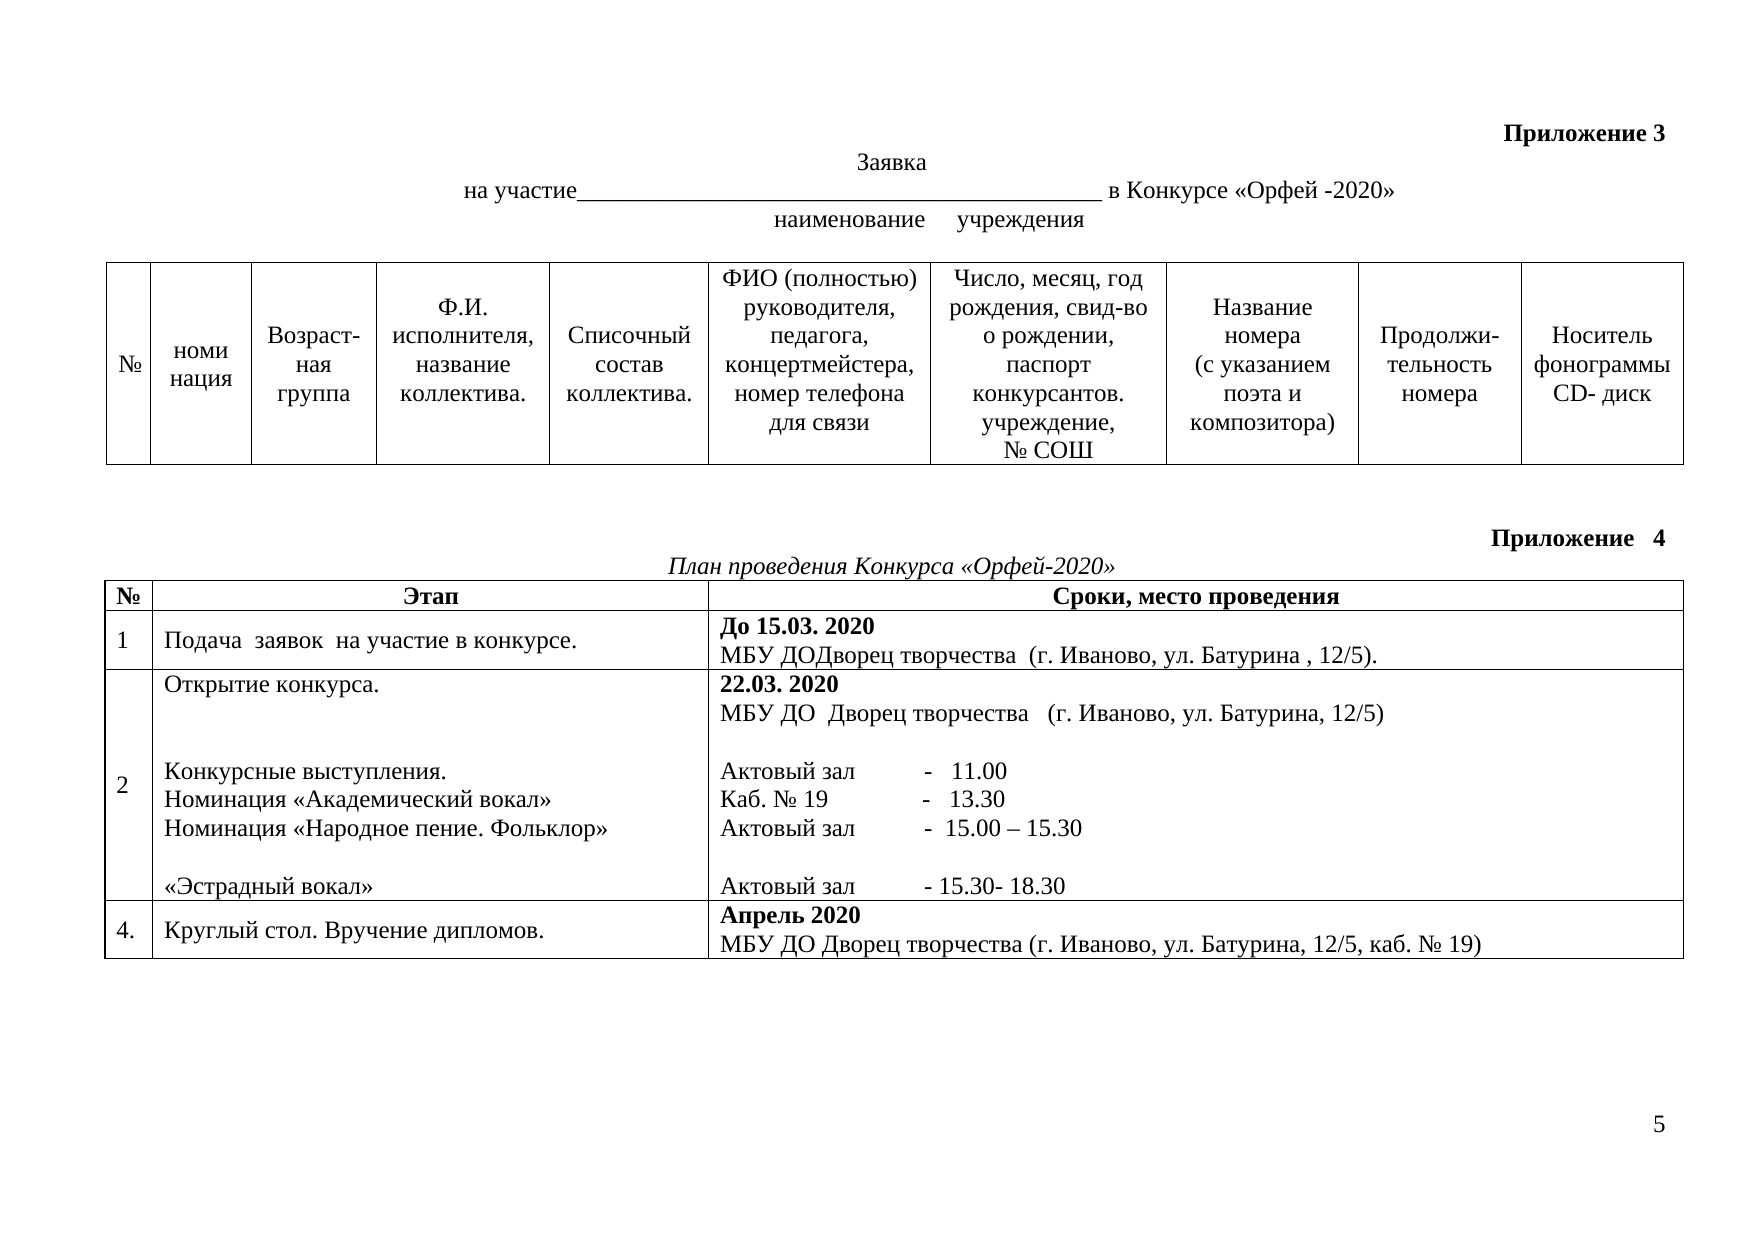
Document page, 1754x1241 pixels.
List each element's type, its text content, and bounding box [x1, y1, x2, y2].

table_cell Круглый стол. Вручение дипломов. [153, 901, 708, 958]
table_cell 1 [106, 611, 152, 668]
table_cell 4. [106, 901, 152, 958]
table_header № [106, 581, 152, 610]
text План проведения Конкурса «Орфей-2020» [118, 551, 1665, 580]
table_header № [107, 263, 150, 464]
table_header Название номера (с указанием поэта и композитора) [1167, 263, 1358, 464]
text Приложение 4 [118, 523, 1665, 551]
text на участие__________________________________________ в Конкурсе «Орфей -2020» [118, 176, 1665, 204]
table_header Продолжи-тельность номера [1359, 263, 1521, 464]
table_header Носитель фонограммы CD- диск [1522, 263, 1683, 464]
table_cell Открытие конкурса. Конкурсные выступления. Номинация «Академический вокал» Номинация «Народное пение. Фольклор» «Эстрадный вокал» [153, 670, 708, 899]
text Приложение 3 [118, 118, 1665, 147]
table_header Сроки, место проведения [709, 581, 1683, 610]
table_header Этап [153, 581, 708, 610]
table_header Ф.И. исполнителя, название коллектива. [377, 263, 549, 464]
table_header Списочный состав коллектива. [550, 263, 708, 464]
table_header номи нация [151, 263, 251, 464]
table_header Число, месяц, год рождения, свид-во о рождении, паспорт конкурсантов. учреждение, № СОШ [931, 263, 1166, 464]
table_cell Апрель 2020 МБУ ДО Дворец творчества (г. Иваново, ул. Батурина, 12/5, каб. № 19) [709, 901, 1683, 958]
text наименование учреждения [118, 204, 1665, 233]
table_cell Подача заявок на участие в конкурсе. [153, 611, 708, 668]
table_cell 2 [106, 670, 152, 899]
table_header Возраст-ная группа [252, 263, 376, 464]
table_cell 22.03. 2020 МБУ ДО Дворец творчества (г. Иваново, ул. Батурина, 12/5) Актовый зал - 11.00 Каб. № 19 - 13.30 Актовый зал - 15.00 – 15.30 Актовый зал - 15.30- 18.30 [709, 670, 1683, 899]
text Заявка [118, 147, 1665, 176]
table_cell До 15.03. 2020 МБУ ДОДворец творчества (г. Иваново, ул. Батурина , 12/5). [709, 611, 1683, 668]
table_header ФИО (полностью) руководителя, педагога, концертмейстера, номер телефона для связи [709, 263, 930, 464]
